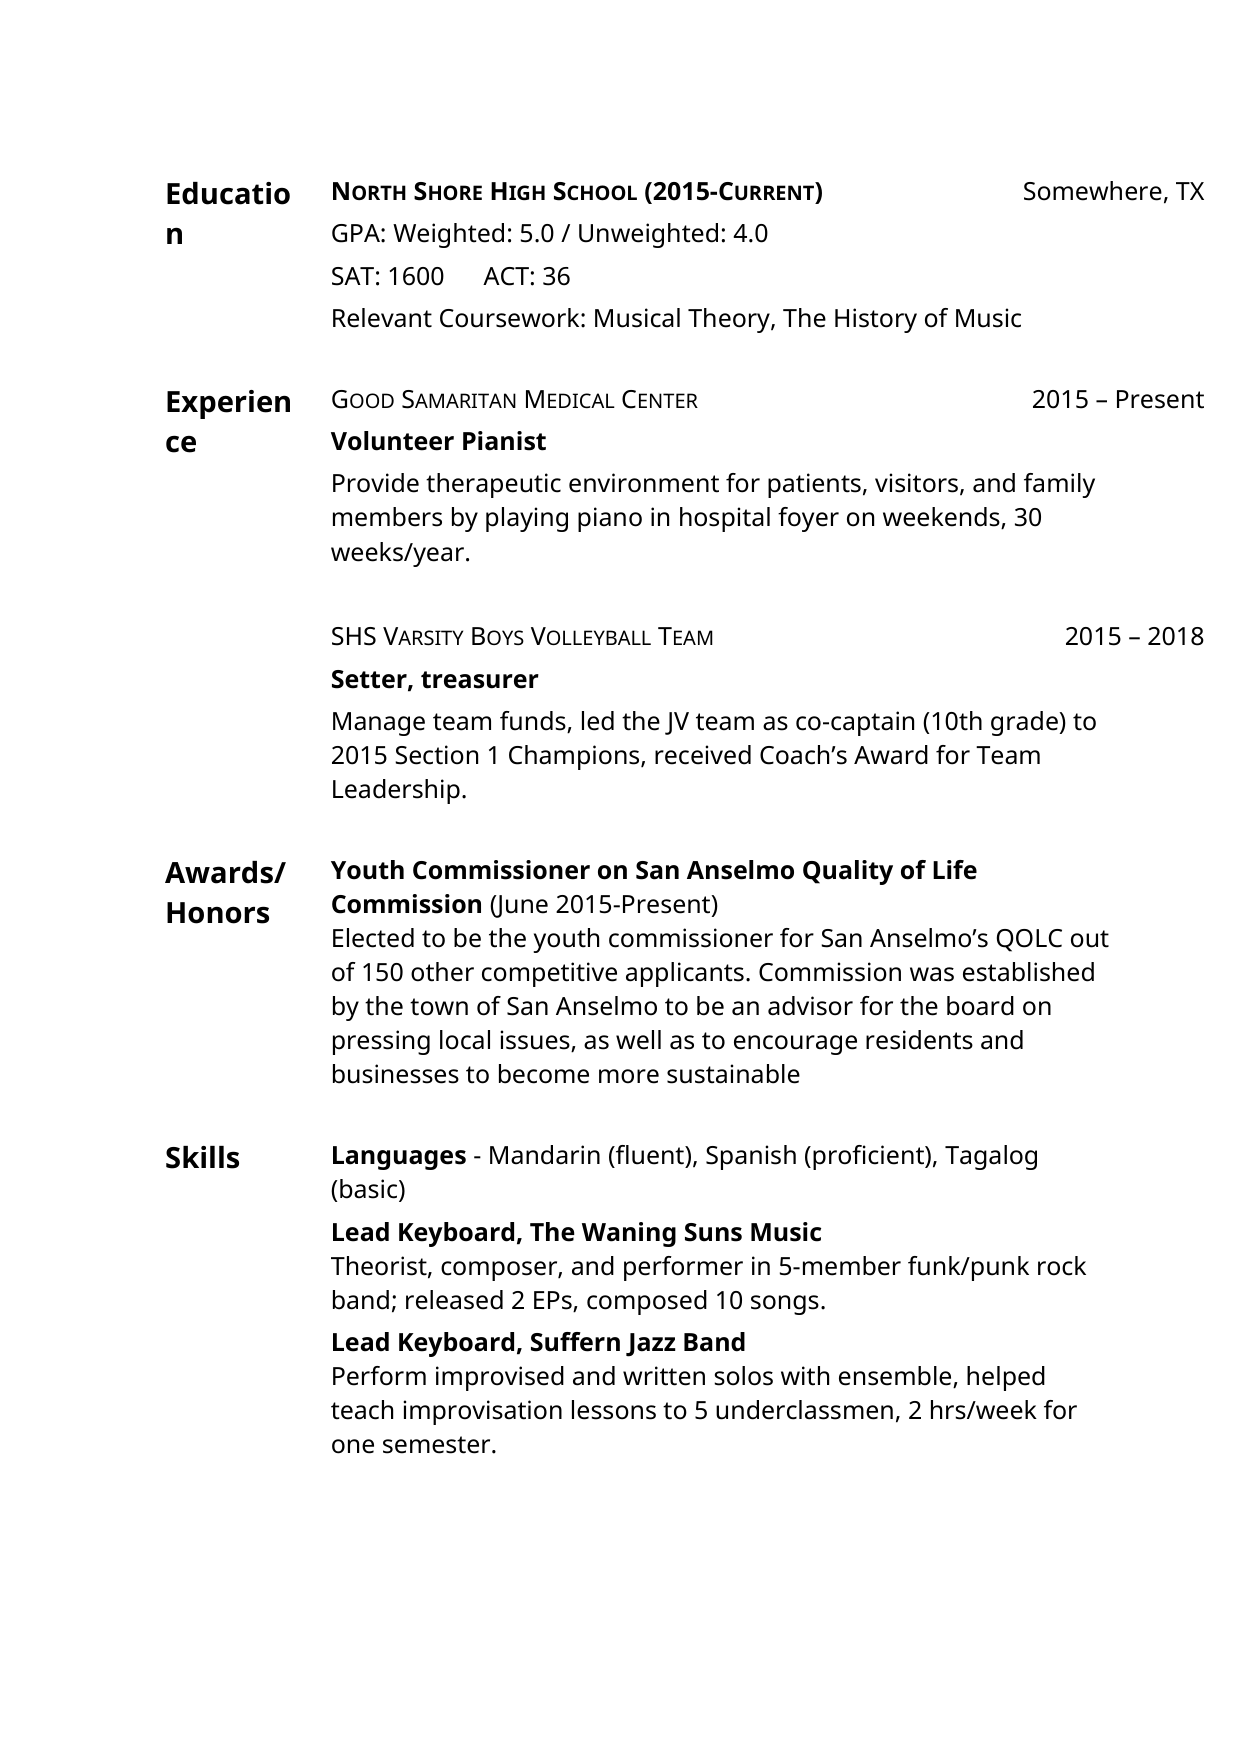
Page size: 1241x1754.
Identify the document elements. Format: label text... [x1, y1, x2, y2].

table_header North Shore High School (2015-Current) Somewhere, TX GPA: Weighted: 5.0 / Unweighted: 4.0 SAT: 1600 ACT: 36 Relevant Coursework: Musical Theory, The History of Music [316, 150, 1125, 358]
table_header Education [150, 150, 316, 358]
table_cell Languages - Mandarin (fluent), Spanish (proficient), Tagalog (basic) Lead Keyboard, The Waning Suns Music Theorist, composer, and performer in 5-member funk/punk rock band; released 2 EPs, composed 10 songs. Lead Keyboard, Suffern Jazz Band Perform improvised and written solos with ensemble, helped teach improvisation lessons to 5 underclassmen, 2 hrs/week for one semester. [316, 1114, 1125, 1484]
table_cell Skills [150, 1114, 316, 1484]
table_cell Awards/ Honors [150, 829, 316, 1114]
table_cell Good Samaritan Medical Center 2015 – Present Volunteer Pianist Provide therapeutic environment for patients, visitors, and family members by playing piano in hospital foyer on weekends, 30 weeks/year. SHS Varsity Boys Volleyball Team 2015 – 2018 Setter, treasurer Manage team funds, led the JV team as co-captain (10th grade) to 2015 Section 1 Champions, received Coach’s Award for Team Leadership. [316, 358, 1125, 829]
table_cell Youth Commissioner on San Anselmo Quality of Life Commission (June 2015-Present) Elected to be the youth commissioner for San Anselmo’s QOLC out of 150 other competitive applicants. Commission was established by the town of San Anselmo to be an advisor for the board on pressing local issues, as well as to encourage residents and businesses to become more sustainable [316, 829, 1125, 1114]
table_cell Experience [150, 358, 316, 829]
